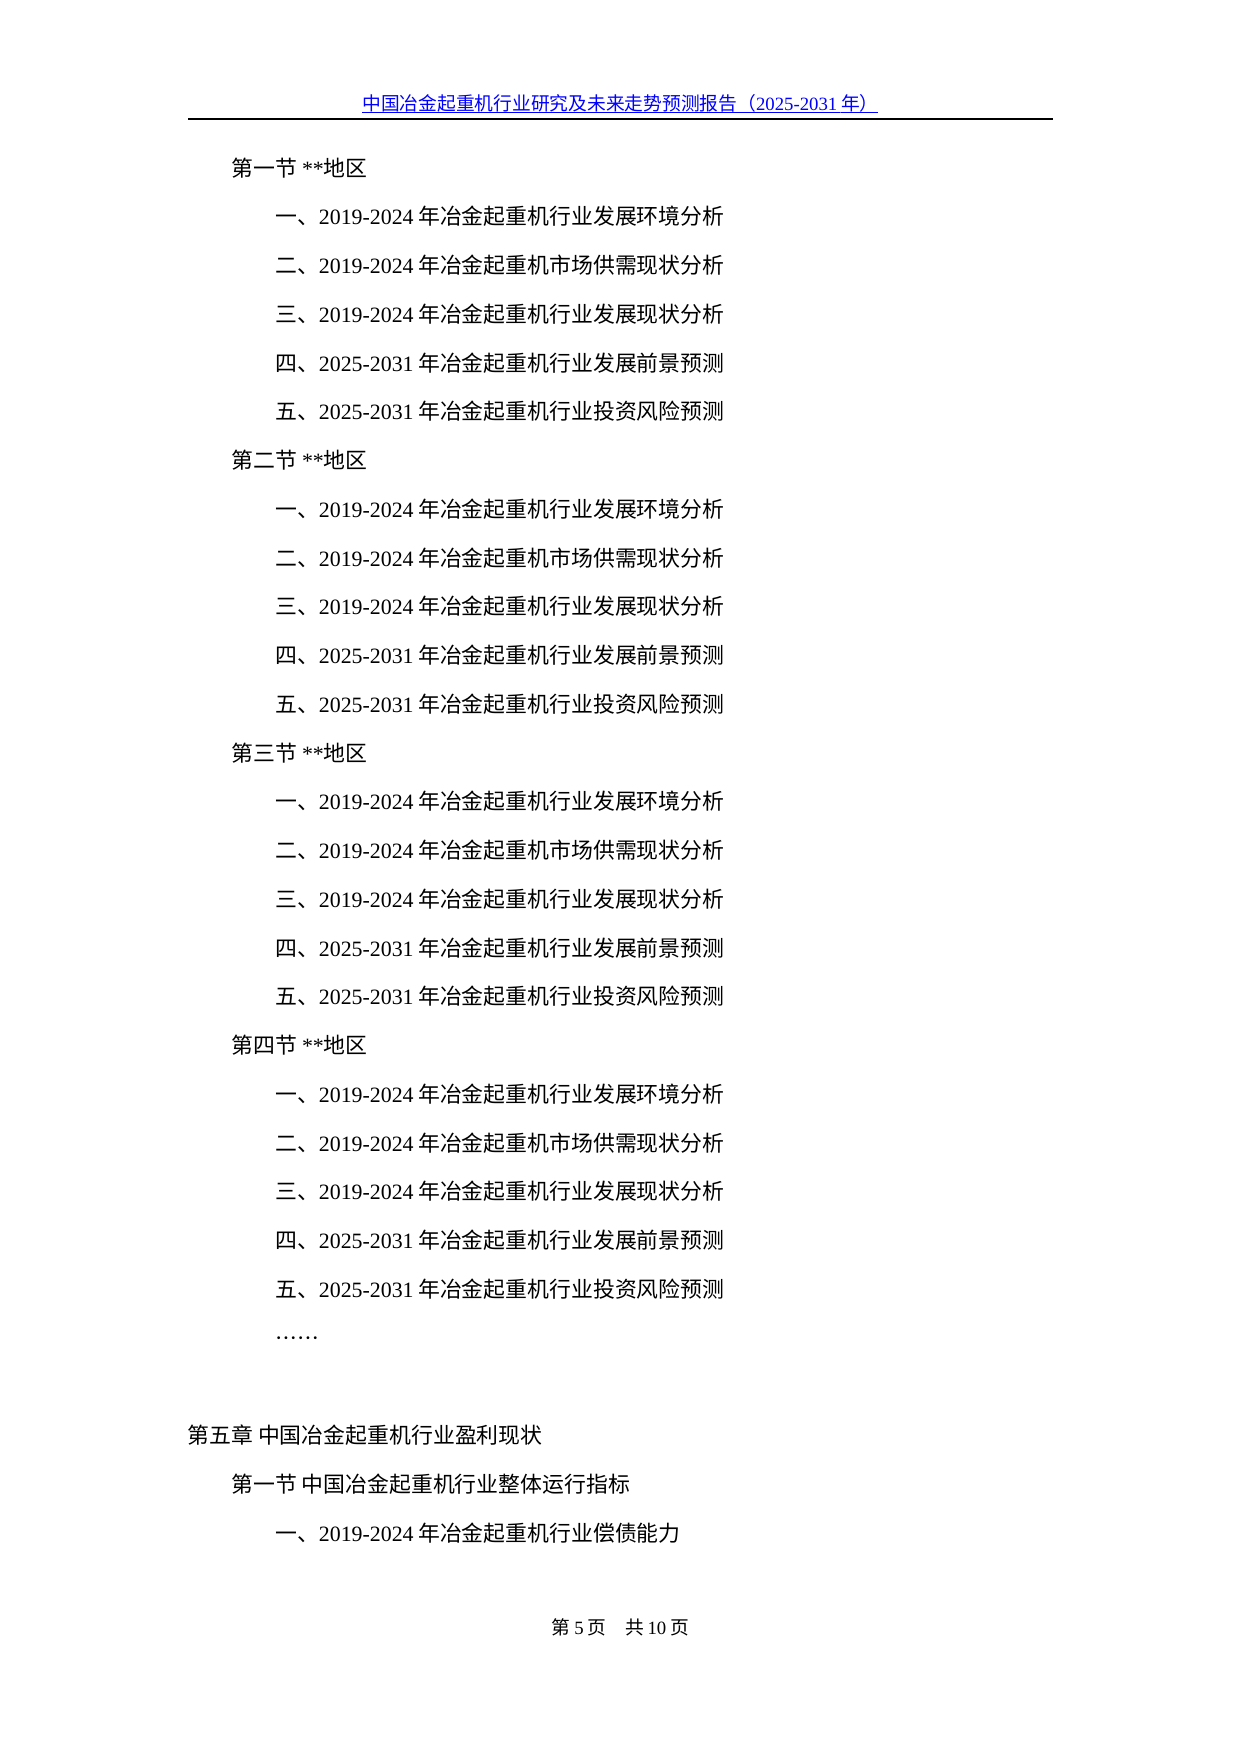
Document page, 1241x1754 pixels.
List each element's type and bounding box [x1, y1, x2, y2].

text [187, 150, 1053, 1548]
